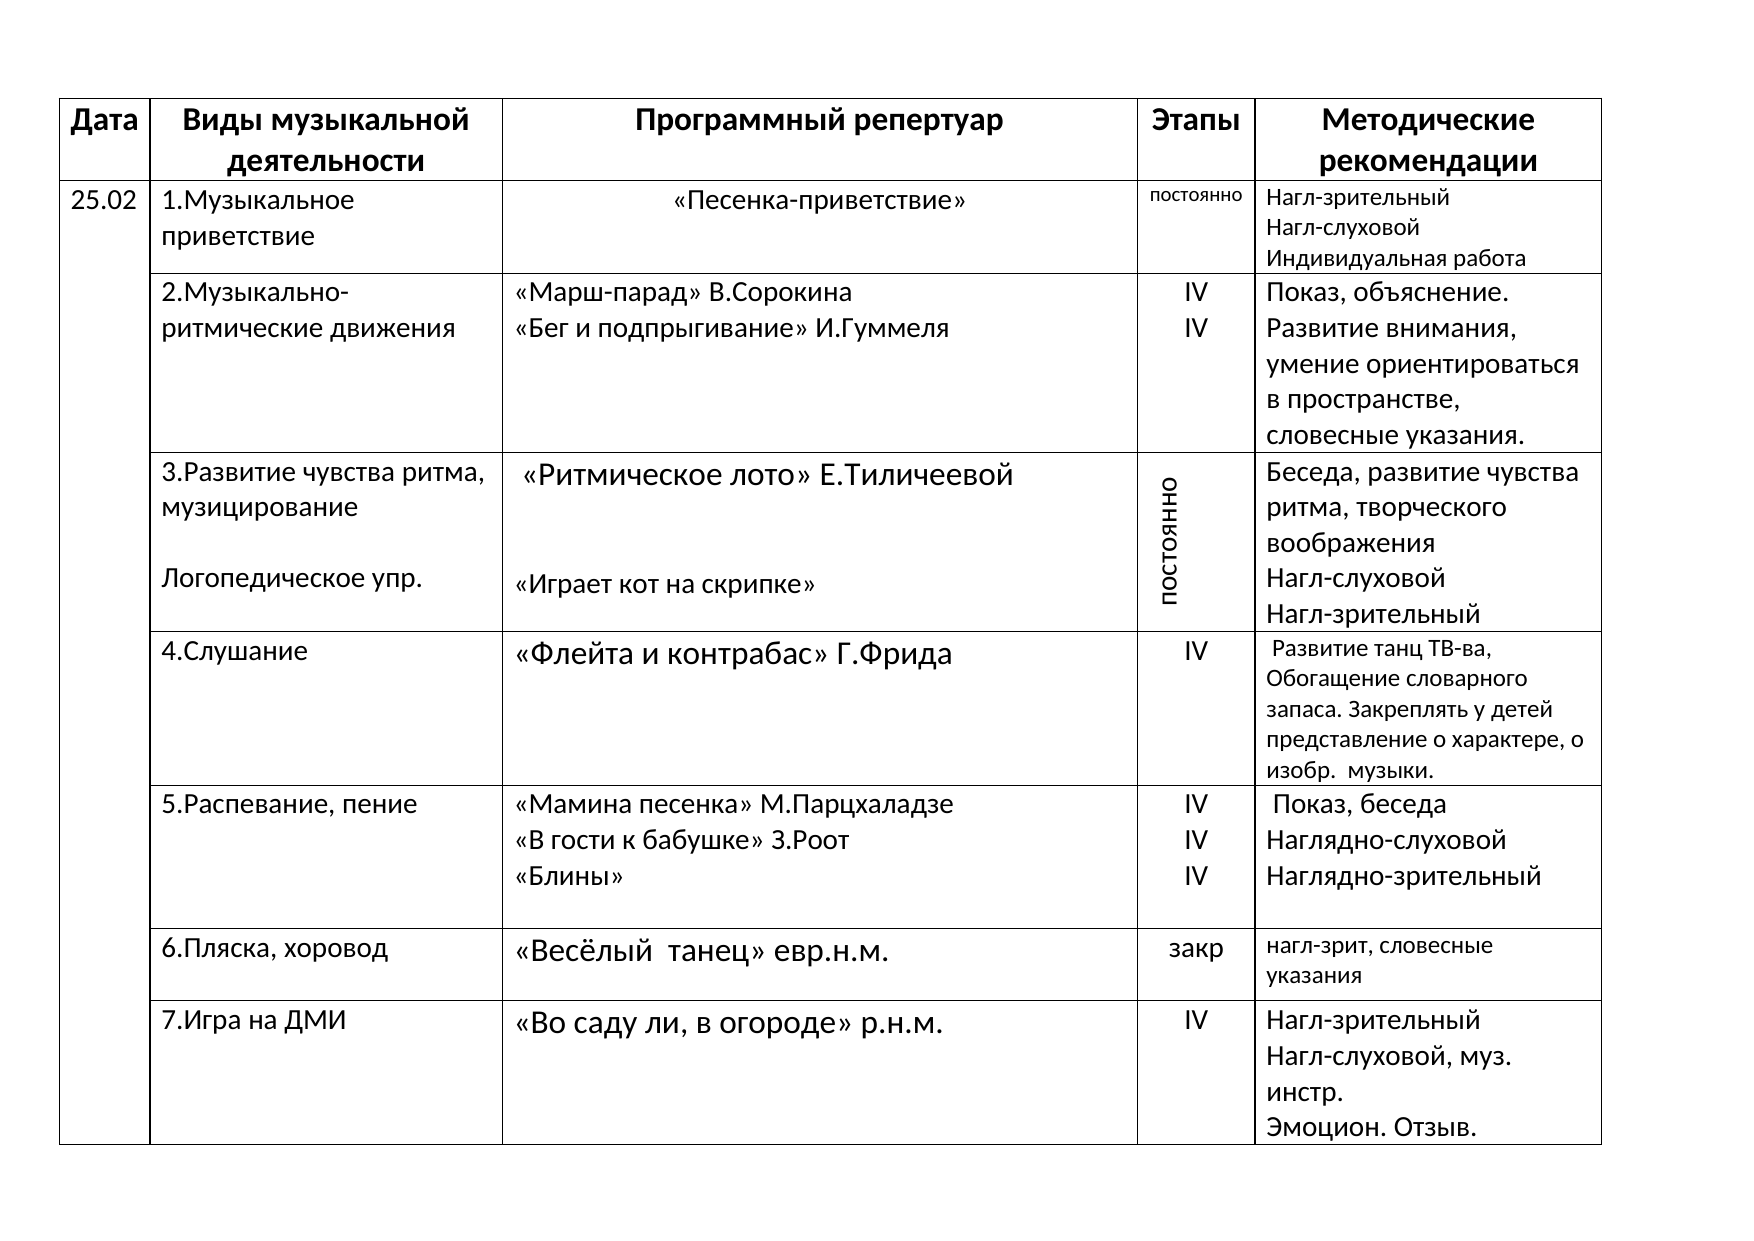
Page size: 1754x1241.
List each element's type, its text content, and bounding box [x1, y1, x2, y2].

table_cell 4.Слушание [151, 632, 502, 784]
table_cell IV IV [1138, 274, 1254, 452]
table_cell «Ритмическое лото» Е.Тиличеевой «Играет кот на скрипке» [503, 453, 1137, 631]
table_cell 2.Музыкально-ритмические движения [151, 274, 502, 452]
table_header Этапы [1138, 99, 1254, 180]
table_header Виды музыкальной деятельности [151, 99, 502, 180]
table_cell Развитие танц ТВ-ва, Обогащение словарного запаса. Закреплять у детей представление о характере, о изобр. музыки. [1256, 632, 1601, 784]
table_cell IV [1138, 632, 1254, 784]
table_cell нагл-зрит, словесные указания [1256, 929, 1601, 1000]
table_header Программный репертуар [503, 99, 1137, 180]
table_cell IV IV IV [1138, 786, 1254, 928]
table_cell IV [1138, 1001, 1254, 1144]
table_cell 5.Распевание, пение [151, 786, 502, 928]
table_cell «Мамина песенка» М.Парцхаладзе «В гости к бабушке» З.Роот «Блины» [503, 786, 1137, 928]
table_cell 7.Игра на ДМИ [151, 1001, 502, 1144]
table_cell Беседа, развитие чувства ритма, творческого воображения Нагл-слуховой Нагл-зрительный [1256, 453, 1601, 631]
table_cell Нагл-зрительный Нагл-слуховой, муз. инстр. Эмоцион. Отзыв. [1256, 1001, 1601, 1144]
table_cell «Во саду ли, в огороде» р.н.м. [503, 1001, 1137, 1144]
table_cell «Марш-парад» В.Сорокина «Бег и подпрыгивание» И.Гуммеля [503, 274, 1137, 452]
table_cell «Весёлый танец» евр.н.м. [503, 929, 1137, 1000]
table_cell постоянно [1138, 453, 1254, 631]
table_cell 6.Пляска, хоровод [151, 929, 502, 1000]
table_cell «Флейта и контрабас» Г.Фрида [503, 632, 1137, 784]
table_cell 25.02 [60, 181, 149, 1144]
table_cell 1.Музыкальное приветствие [151, 181, 502, 272]
table_cell постоянно [1138, 181, 1254, 272]
table_cell «Песенка-приветствие» [503, 181, 1137, 272]
table_cell Нагл-зрительный Нагл-слуховой Индивидуальная работа [1256, 181, 1601, 272]
table_header Методические рекомендации [1256, 99, 1601, 180]
table_cell закр [1138, 929, 1254, 1000]
table_cell Показ, объяснение. Развитие внимания, умение ориентироваться в пространстве, словесные указания. [1256, 274, 1601, 452]
table_cell Показ, беседа Наглядно-слуховой Наглядно-зрительный [1256, 786, 1601, 928]
table_header Дата [60, 99, 149, 180]
table_cell 3.Развитие чувства ритма, музицирование Логопедическое упр. [151, 453, 502, 631]
